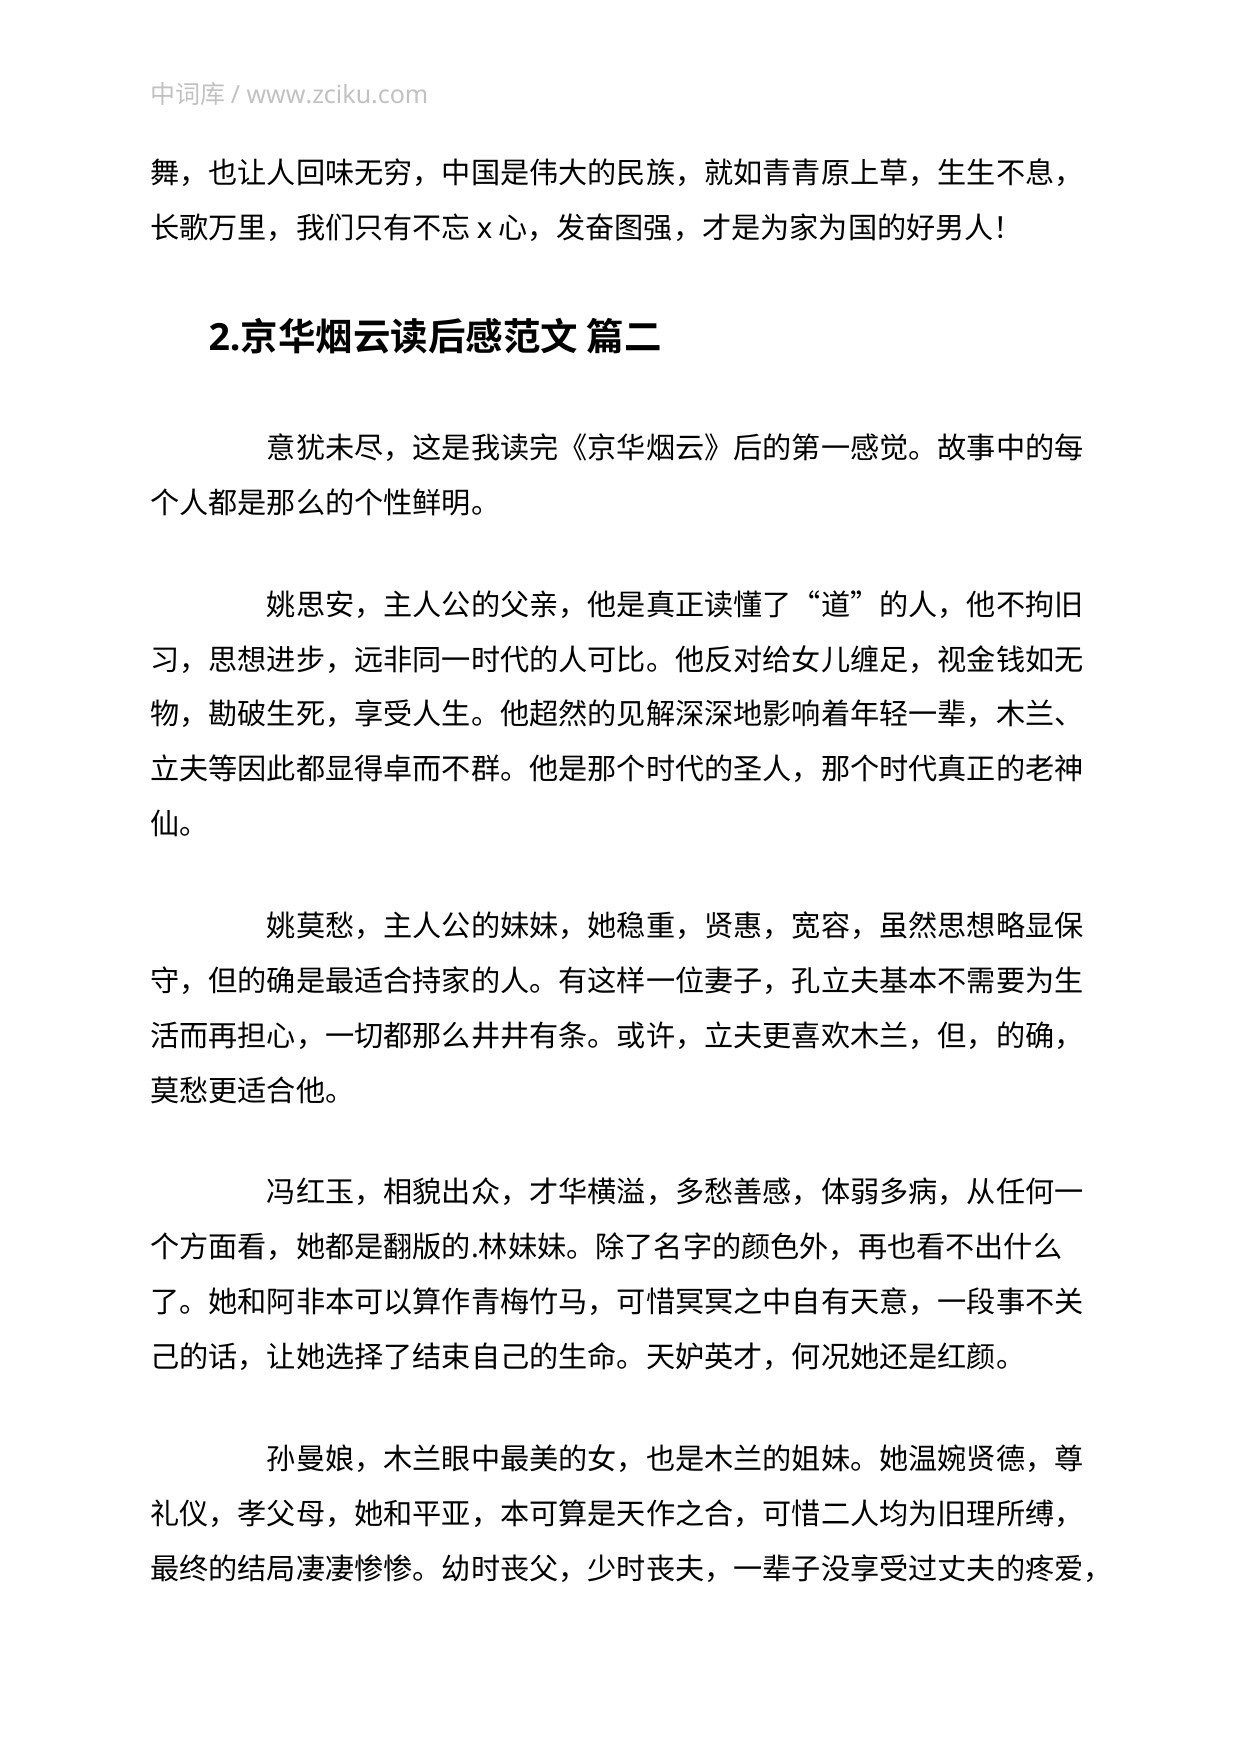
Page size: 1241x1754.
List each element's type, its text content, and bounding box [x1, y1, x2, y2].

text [150, 150, 1090, 247]
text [150, 1436, 1090, 1588]
text 意犹未尽，这是我读完《京华烟云》后的第一感觉。故事中的每个人都是那么的个性鲜明。 [150, 424, 1090, 522]
text 冯红玉，相貌出众，才华横溢，多愁善感，体弱多病，从任何一个方面看，她都是翻版的.林妹妹。除了名字的颜色外，再也看不出什么了。她和阿非本可以算作青梅竹马，可惜冥冥之中自有天意，一段事不关己的话，让她选择了结束自己的生命。天妒英才，何况她还是红颜。 [150, 1169, 1090, 1376]
text 姚思安，主人公的父亲，他是真正读懂了“道”的人，他不拘旧习，思想进步，远非同一时代的人可比。他反对给女儿缠足，视金钱如无物，勘破生死，享受人生。他超然的见解深深地影响着年轻一辈，木兰、立夫等因此都显得卓而不群。他是那个时代的圣人，那个时代真正的老神仙。 [150, 581, 1090, 843]
text 姚莫愁，主人公的妹妹，她稳重，贤惠，宽容，虽然思想略显保守，但的确是最适合持家的人。有这样一位妻子，孔立夫基本不需要为生活而再担心，一切都那么井井有条。或许，立夫更喜欢木兰，但，的确，莫愁更适合他。 [150, 902, 1090, 1109]
text 2.京华烟云读后感范文 篇二 [150, 307, 1090, 361]
